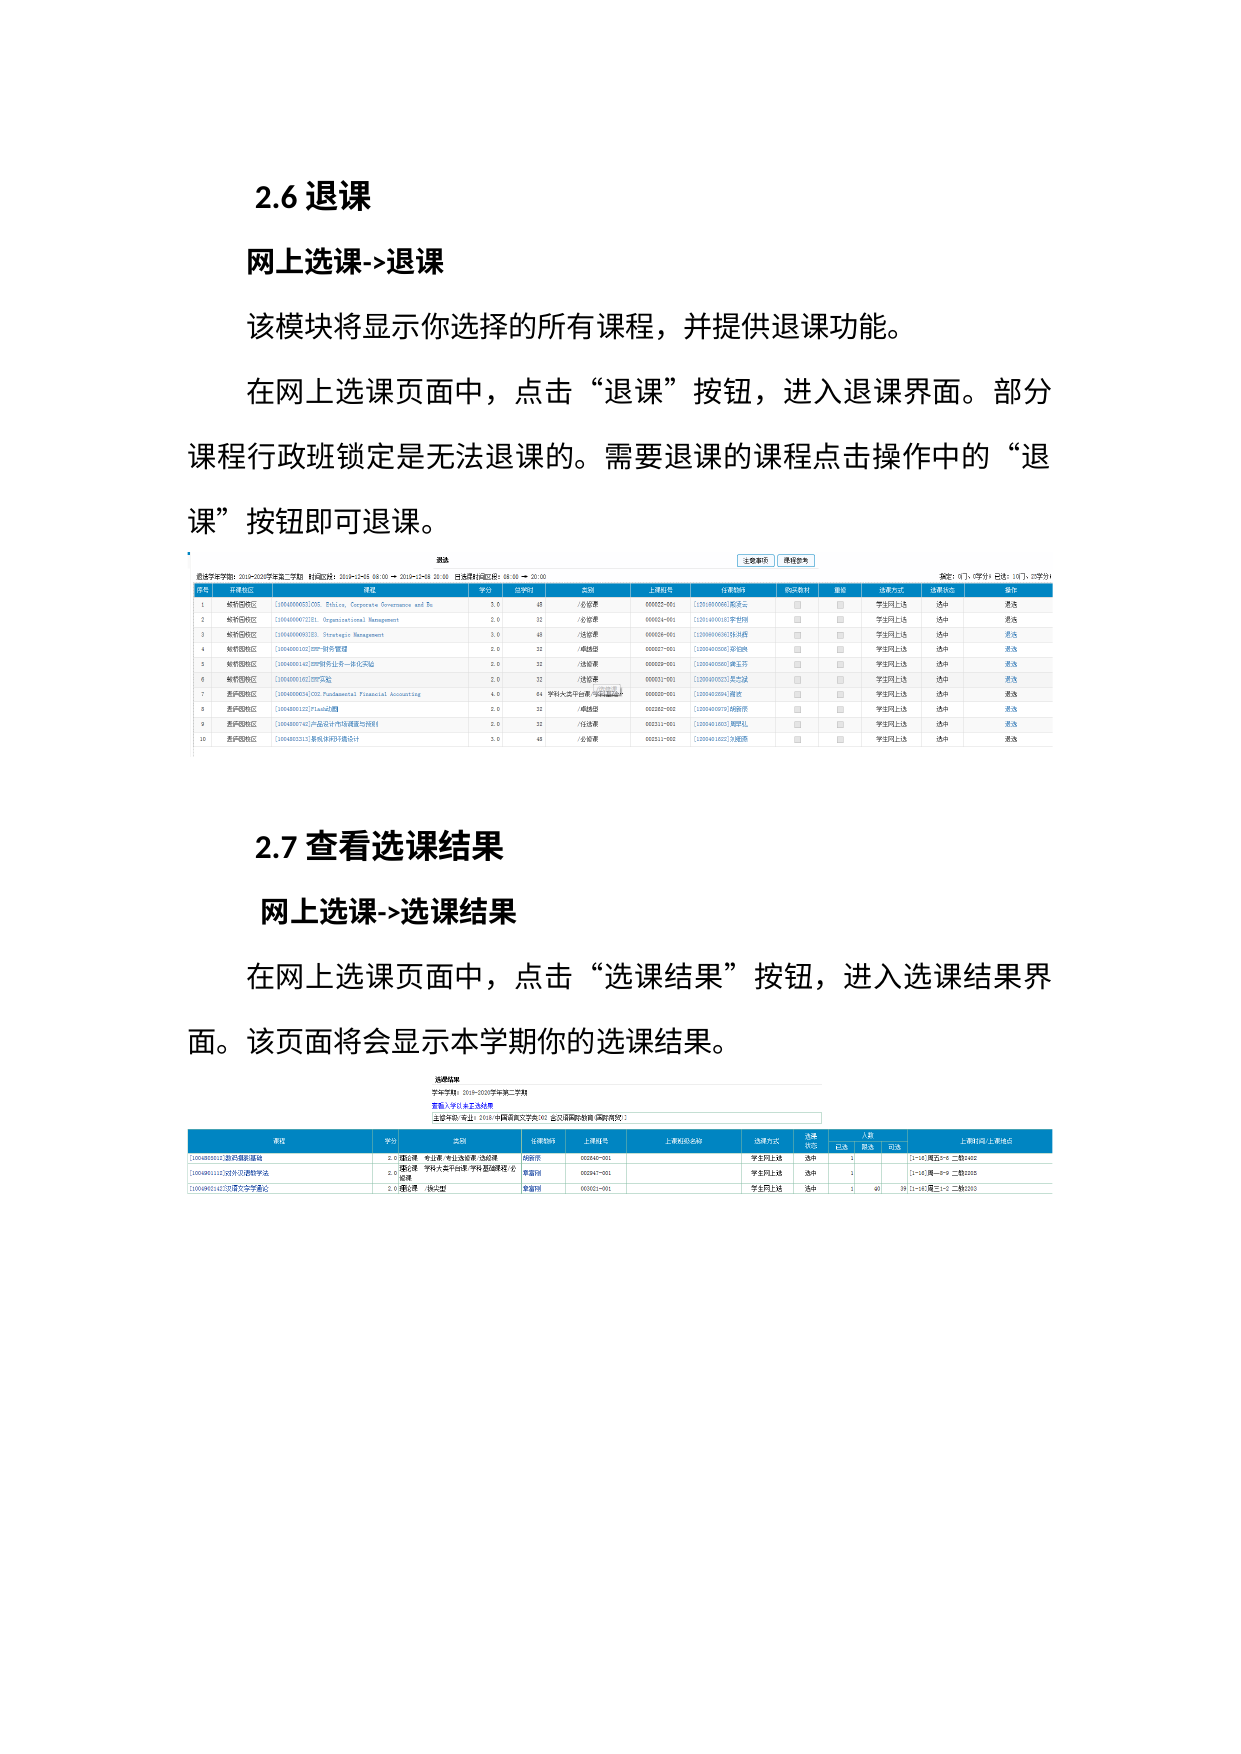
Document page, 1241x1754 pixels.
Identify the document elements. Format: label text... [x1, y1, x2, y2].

text 2.6 退课 [187, 162, 1053, 227]
text 网上选课->选课结果 [231, 877, 1053, 942]
text 网上选课->退课 [187, 227, 1053, 292]
picture [187, 1154, 1053, 1218]
picture [187, 552, 1053, 757]
text 该模块将显示你选择的所有课程，并提供退课功能。 [187, 292, 1053, 357]
text 2.7 查看选课结果 [187, 812, 1053, 877]
text 在网上选课页面中，点击“选课结果”按钮，进入选课结果界面。该页面将会显示本学期你的选课结果。 [187, 942, 1053, 1072]
picture [187, 1072, 1053, 1129]
text 在网上选课页面中，点击“退课”按钮，进入退课界面。部分课程行政班锁定是无法退课的。需要退课的课程点击操作中的“退课”按钮即可退课。 [187, 357, 1053, 552]
